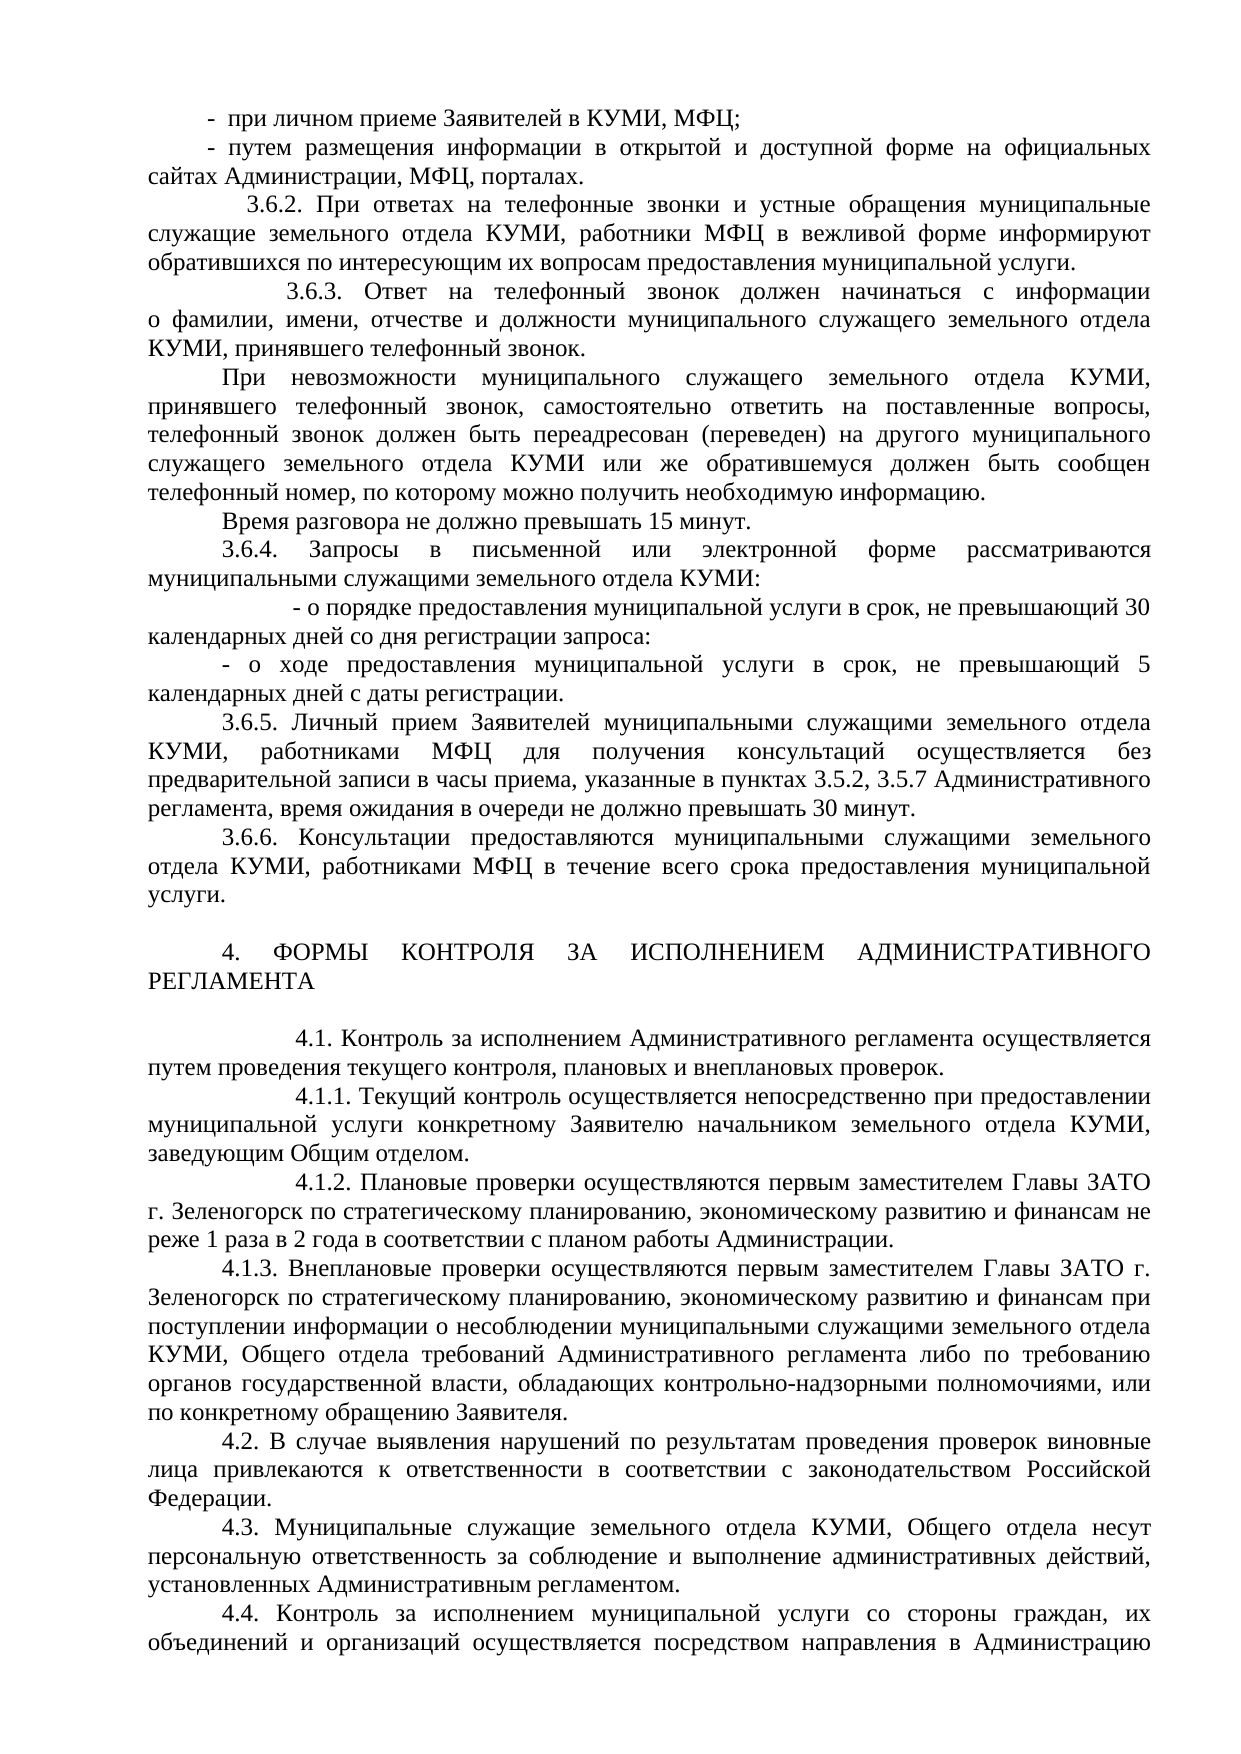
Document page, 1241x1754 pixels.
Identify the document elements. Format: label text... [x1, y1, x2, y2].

text 3.6.3. Ответ на телефонный звонок должен начинаться с информации о фамилии, имени, отчестве и должности муниципального служащего земельного отдела КУМИ, принявшего телефонный звонок. [148, 276, 1152, 362]
text 3.6.2. При ответах на телефонные звонки и устные обращения муниципальные служащие земельного отдела КУМИ, работники МФЦ в вежливой форме информируют обратившихся по интересующим их вопросам предоставления муниципальной услуги. [148, 189, 1152, 276]
text При невозможности муниципального служащего земельного отдела КУМИ, принявшего телефонный звонок, самостоятельно ответить на поставленные вопросы, телефонный звонок должен быть переадресован (переведен) на другого муниципального служащего земельного отдела КУМИ или же обратившемуся должен быть сообщен телефонный номер, по которому можно получить необходимую информацию. [148, 362, 1152, 506]
text Время разговора не должно превышать 15 минут. [148, 506, 1152, 534]
text 3.6.6. Консультации предоставляются муниципальными служащими земельного отдела КУМИ, работниками МФЦ в течение всего срока предоставления муниципальной услуги. [148, 822, 1152, 908]
text - о ходе предоставления муниципальной услуги в срок, не превышающий 5 календарных дней с даты регистрации. [148, 649, 1152, 707]
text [148, 1598, 1152, 1656]
text 4. ФОРМЫ КОНТРОЛЯ ЗА ИСПОЛНЕНИЕМ АДМИНИСТРАТИВНОГО РЕГЛАМЕНТА [148, 937, 1152, 994]
text - при личном приеме Заявителей в КУМИ, МФЦ; [148, 103, 1152, 132]
text 4.1.2. Плановые проверки осуществляются первым заместителем Главы ЗАТО г. Зеленогорск по стратегическому планированию, экономическому развитию и финансам не реже 1 раза в 2 года в соответствии с планом работы Администрации. [148, 1167, 1152, 1253]
text 4.1.3. Внеплановые проверки осуществляются первым заместителем Главы ЗАТО г. Зеленогорск по стратегическому планированию, экономическому развитию и финансам при поступлении информации о несоблюдении муниципальными служащими земельного отдела КУМИ, Общего отдела требований Административного регламента либо по требованию органов государственной власти, обладающих контрольно-надзорными полномочиями, или по конкретному обращению Заявителя. [148, 1253, 1152, 1426]
text - о порядке предоставления муниципальной услуги в срок, не превышающий 30 календарных дней со дня регистрации запроса: [148, 592, 1152, 649]
text 4.2. В случае выявления нарушений по результатам проведения проверок виновные лица привлекаются к ответственности в соответствии с законодательством Российской Федерации. [148, 1426, 1152, 1512]
text 4.1.1. Текущий контроль осуществляется непосредственно при предоставлении муниципальной услуги конкретному Заявителю начальником земельного отдела КУМИ, заведующим Общим отделом. [148, 1081, 1152, 1167]
text 3.6.5. Личный прием Заявителей муниципальными служащими земельного отдела КУМИ, работниками МФЦ для получения консультаций осуществляется без предварительной записи в часы приема, указанные в пунктах 3.5.2, 3.5.7 Административного регламента, время ожидания в очереди не должно превышать 30 минут. [148, 707, 1152, 822]
text 4.3. Муниципальные служащие земельного отдела КУМИ, Общего отдела несут персональную ответственность за соблюдение и выполнение административных действий, установленных Административным регламентом. [148, 1512, 1152, 1598]
text 3.6.4. Запросы в письменной или электронной форме рассматриваются муниципальными служащими земельного отдела КУМИ: [148, 534, 1152, 592]
text - путем размещения информации в открытой и доступной форме на официальных сайтах Администрации, МФЦ, порталах. [148, 132, 1152, 189]
text 4.1. Контроль за исполнением Административного регламента осуществляется путем проведения текущего контроля, плановых и внеплановых проверок. [148, 1023, 1152, 1081]
